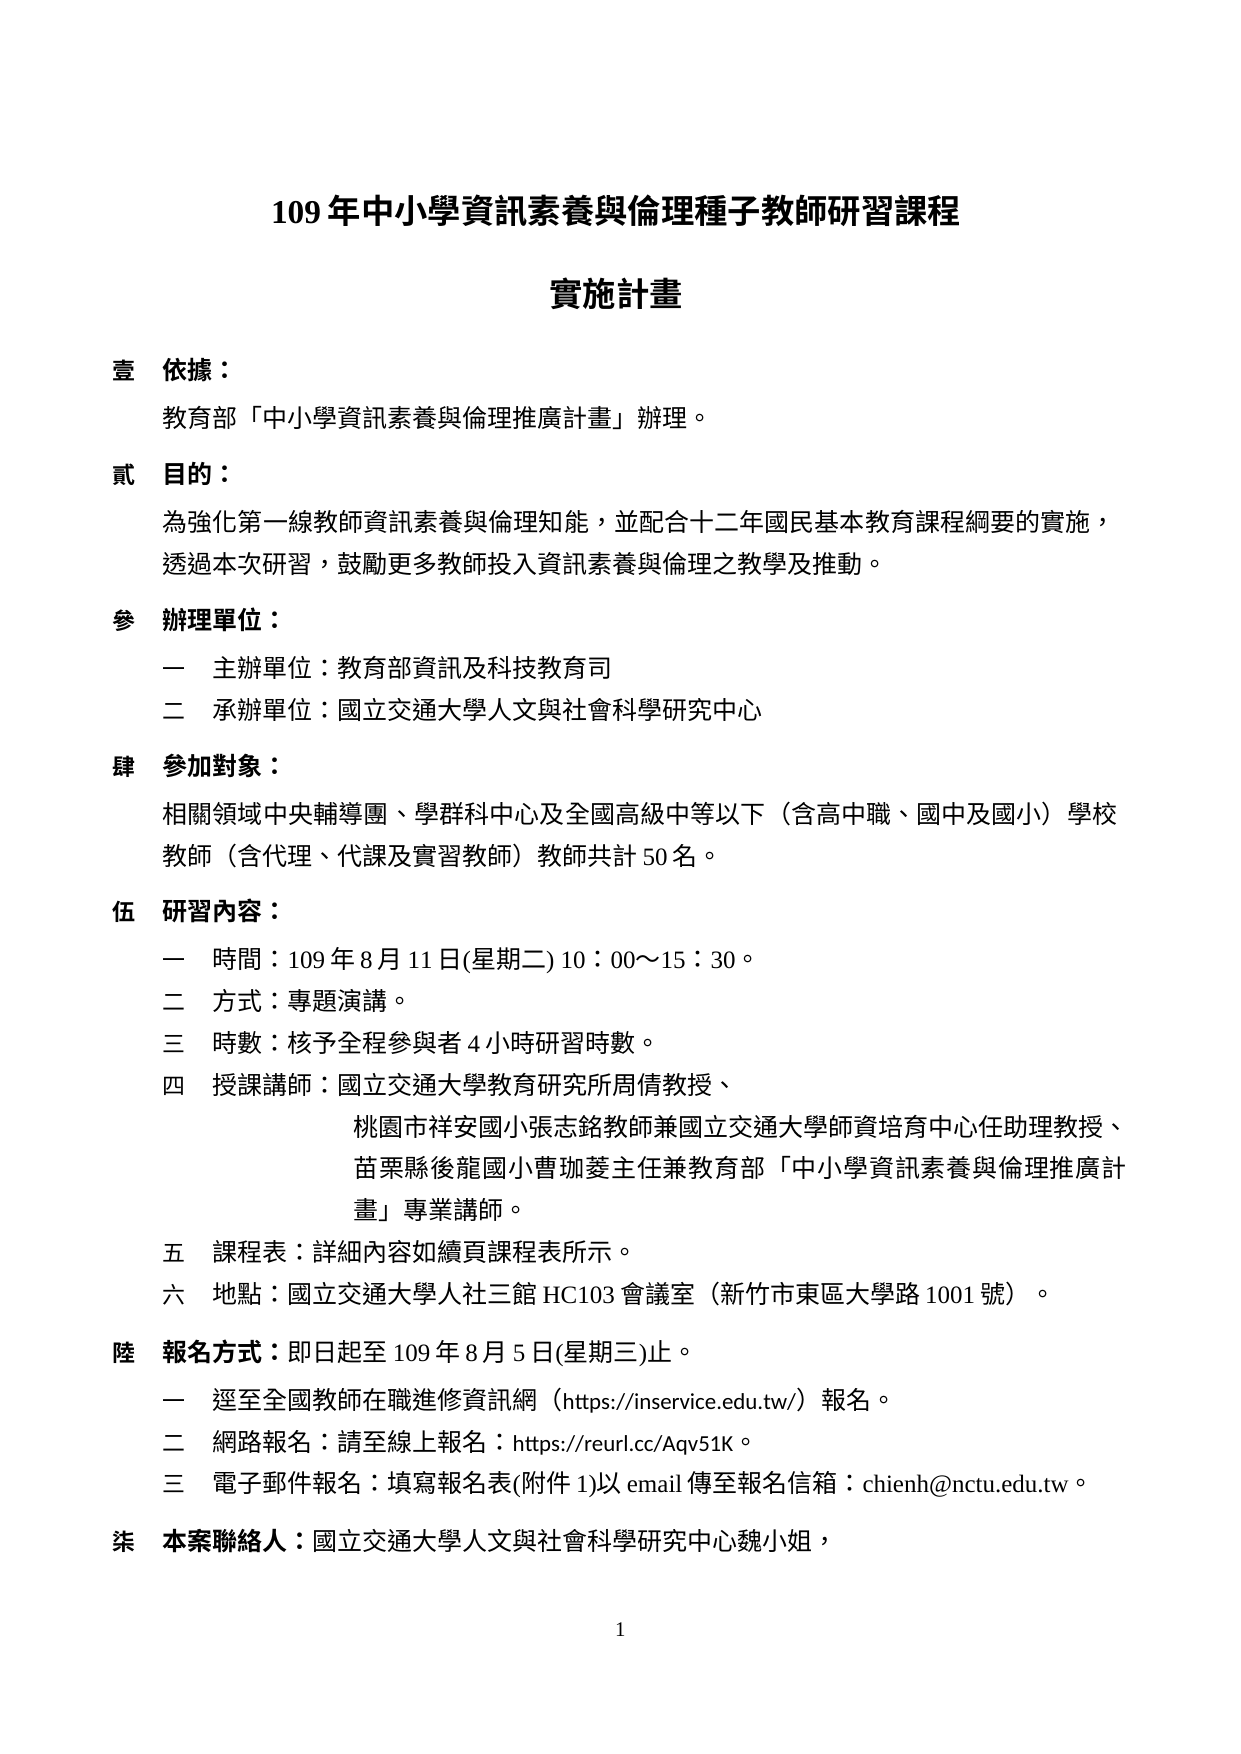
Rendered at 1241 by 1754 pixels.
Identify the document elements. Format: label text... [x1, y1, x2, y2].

list 課程表：詳細內容如續頁課程表所示。 [162, 1230, 1119, 1271]
list 辦理單位： [112, 602, 1119, 636]
text 109年中小學資訊素養與倫理種子教師研習課程 [112, 167, 1119, 250]
text 教育部「中小學資訊素養與倫理推廣計畫」辦理。 [162, 396, 1119, 438]
list 電子郵件報名：填寫報名表(附件1)以email傳至報名信箱：chienh@nctu.edu.tw。 [162, 1461, 1119, 1503]
list 研習內容： [112, 894, 1119, 928]
list 桃園市祥安國小張志銘教師兼國立交通大學師資培育中心任助理教授、 [353, 1104, 1128, 1146]
list 網路報名：請至線上報名：https://reurl.cc/Aqv51K。 [162, 1419, 1119, 1461]
list 方式：專題演講。 [162, 979, 1119, 1021]
list 本案聯絡人：國立交通大學人文與社會科學研究中心魏小姐， [112, 1522, 1119, 1558]
list 地點：國立交通大學人社三館HC103會議室（新竹市東區大學路1001號）。 [162, 1271, 1119, 1313]
list 目的： [112, 457, 1119, 491]
list 承辦單位：國立交通大學人文與社會科學研究中心 [162, 688, 1119, 729]
text 相關領域中央輔導團、學群科中心及全國高級中等以下（含高中職、國中及國小）學校教師（含代理、代課及實習教師）教師共計50名。 [162, 792, 1119, 875]
list 依據： [112, 353, 1119, 387]
list 主辦單位：教育部資訊及科技教育司 [162, 646, 1119, 688]
text 為強化第一線教師資訊素養與倫理知能，並配合十二年國民基本教育課程綱要的實施，透過本次研習，鼓勵更多教師投入資訊素養與倫理之教學及推動。 [162, 500, 1119, 584]
list 授課講師：國立交通大學教育研究所周倩教授、 [162, 1063, 1119, 1104]
text 實施計畫 [112, 250, 1119, 334]
list 苗栗縣後龍國小曹珈菱主任兼教育部「中小學資訊素養與倫理推廣計畫」專業講師。 [353, 1146, 1128, 1230]
list 逕至全國教師在職進修資訊網（https://inservice.edu.tw/）報名。 [162, 1378, 1119, 1419]
list 時間：109年8月11日(星期二) 10：00～15：30。 [162, 937, 1119, 979]
list 報名方式：即日起至109年8月5日(星期三)止。 [112, 1332, 1119, 1368]
list 時數：核予全程參與者4小時研習時數。 [162, 1021, 1119, 1063]
list 參加對象： [112, 748, 1119, 782]
